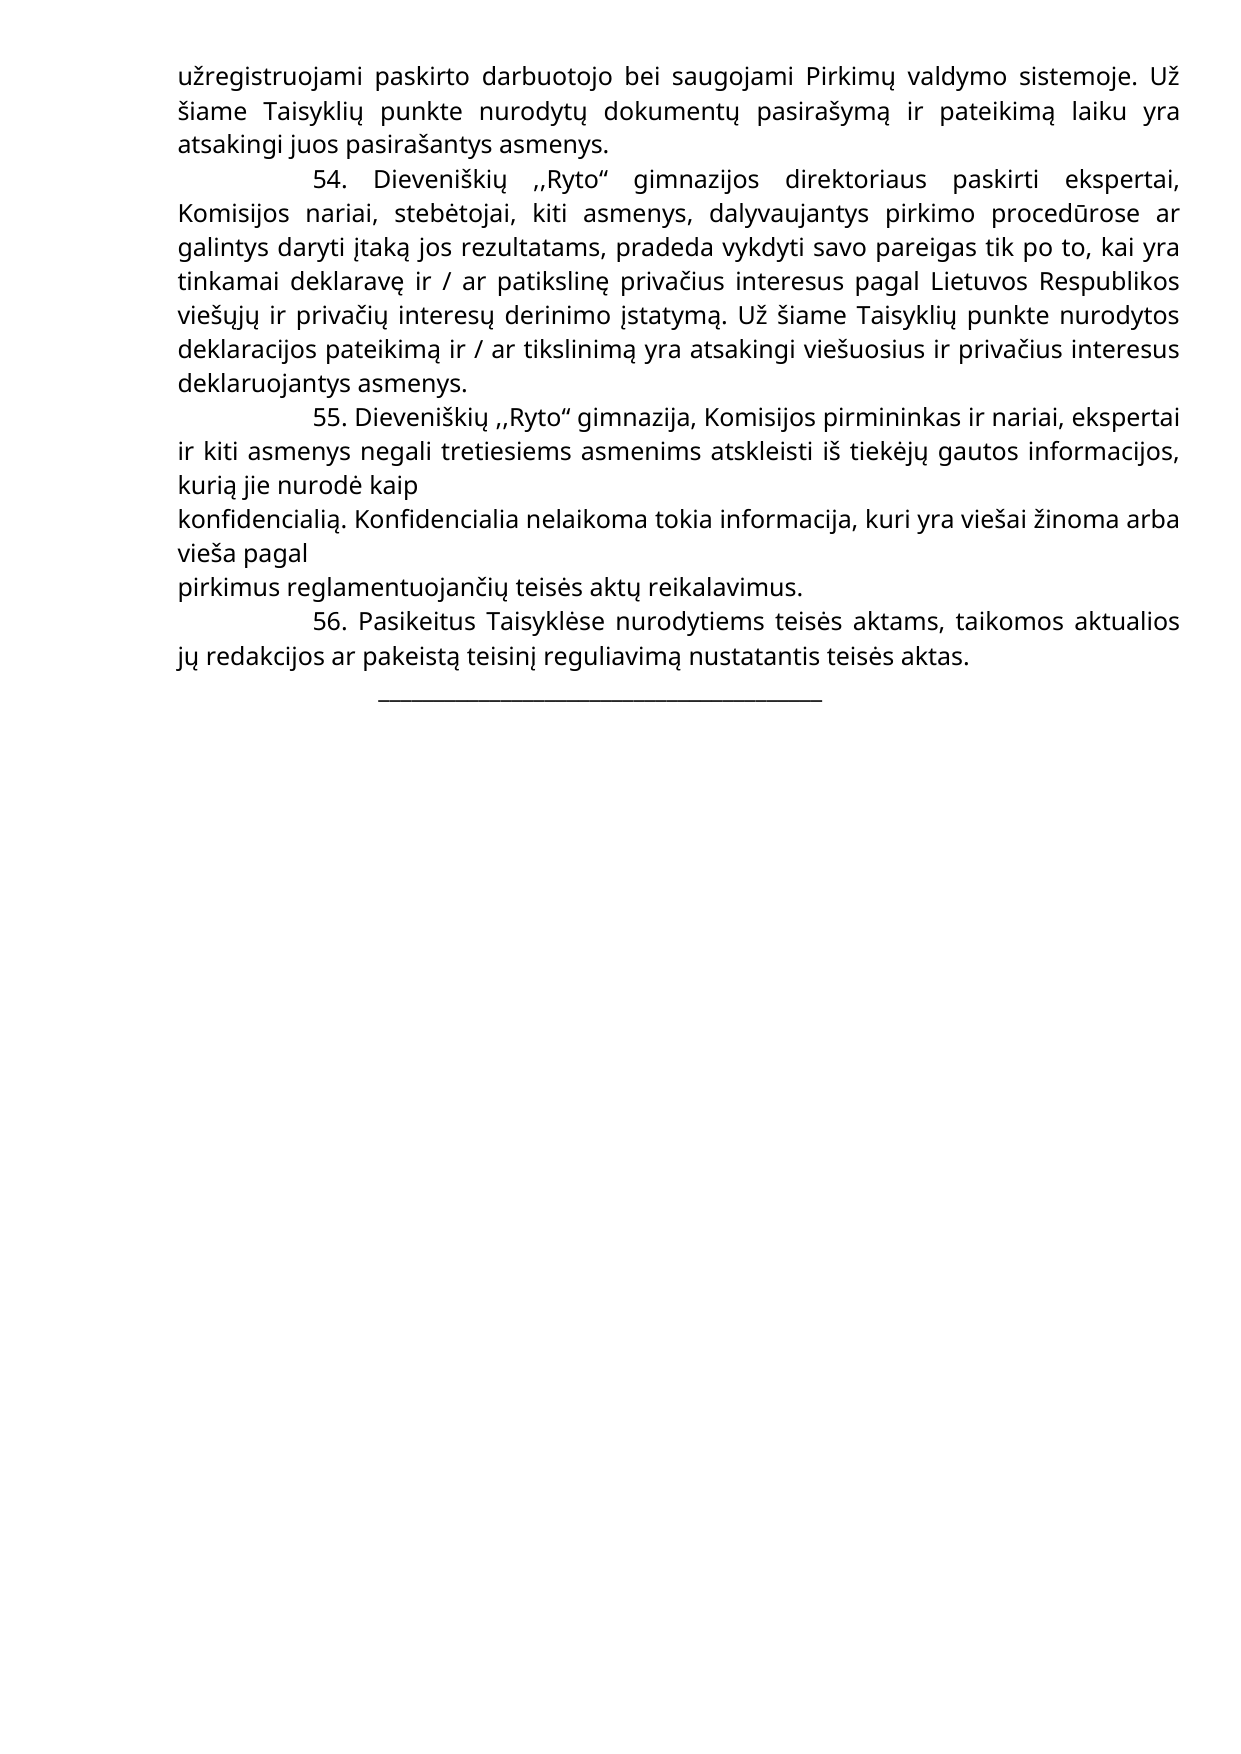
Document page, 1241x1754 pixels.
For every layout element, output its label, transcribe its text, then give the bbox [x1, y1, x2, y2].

text 54. Dieveniškių ,,Ryto“ gimnazijos direktoriaus paskirti ekspertai, Komisijos nariai, stebėtojai, kiti asmenys, dalyvaujantys pirkimo procedūrose ar galintys daryti įtaką jos rezultatams, pradeda vykdyti savo pareigas tik po to, kai yra tinkamai deklaravę ir / ar patikslinę privačius interesus pagal Lietuvos Respublikos viešųjų ir privačių interesų derinimo įstatymą. Už šiame Taisyklių punkte nurodytos deklaracijos pateikimą ir / ar tikslinimą yra atsakingi viešuosius ir privačius interesus deklaruojantys asmenys. [177, 161, 1181, 400]
text 55. Dieveniškių ,,Ryto“ gimnazija, Komisijos pirmininkas ir nariai, ekspertai ir kiti asmenys negali tretiesiems asmenims atskleisti iš tiekėjų gautos informacijos, kurią jie nurodė kaip [177, 400, 1181, 502]
text konfidencialią. Konfidencialia nelaikoma tokia informacija, kuri yra viešai žinoma arba vieša pagal [177, 502, 1181, 570]
text pirkimus reglamentuojančių teisės aktų reikalavimus. [177, 570, 1181, 604]
text 56. Pasikeitus Taisyklėse nurodytiems teisės aktams, taikomos aktualios jų redakcijos ar pakeistą teisinį reguliavimą nustatantis teisės aktas. [177, 604, 1181, 672]
text ________________________________________ [177, 672, 1181, 706]
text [177, 59, 1181, 161]
